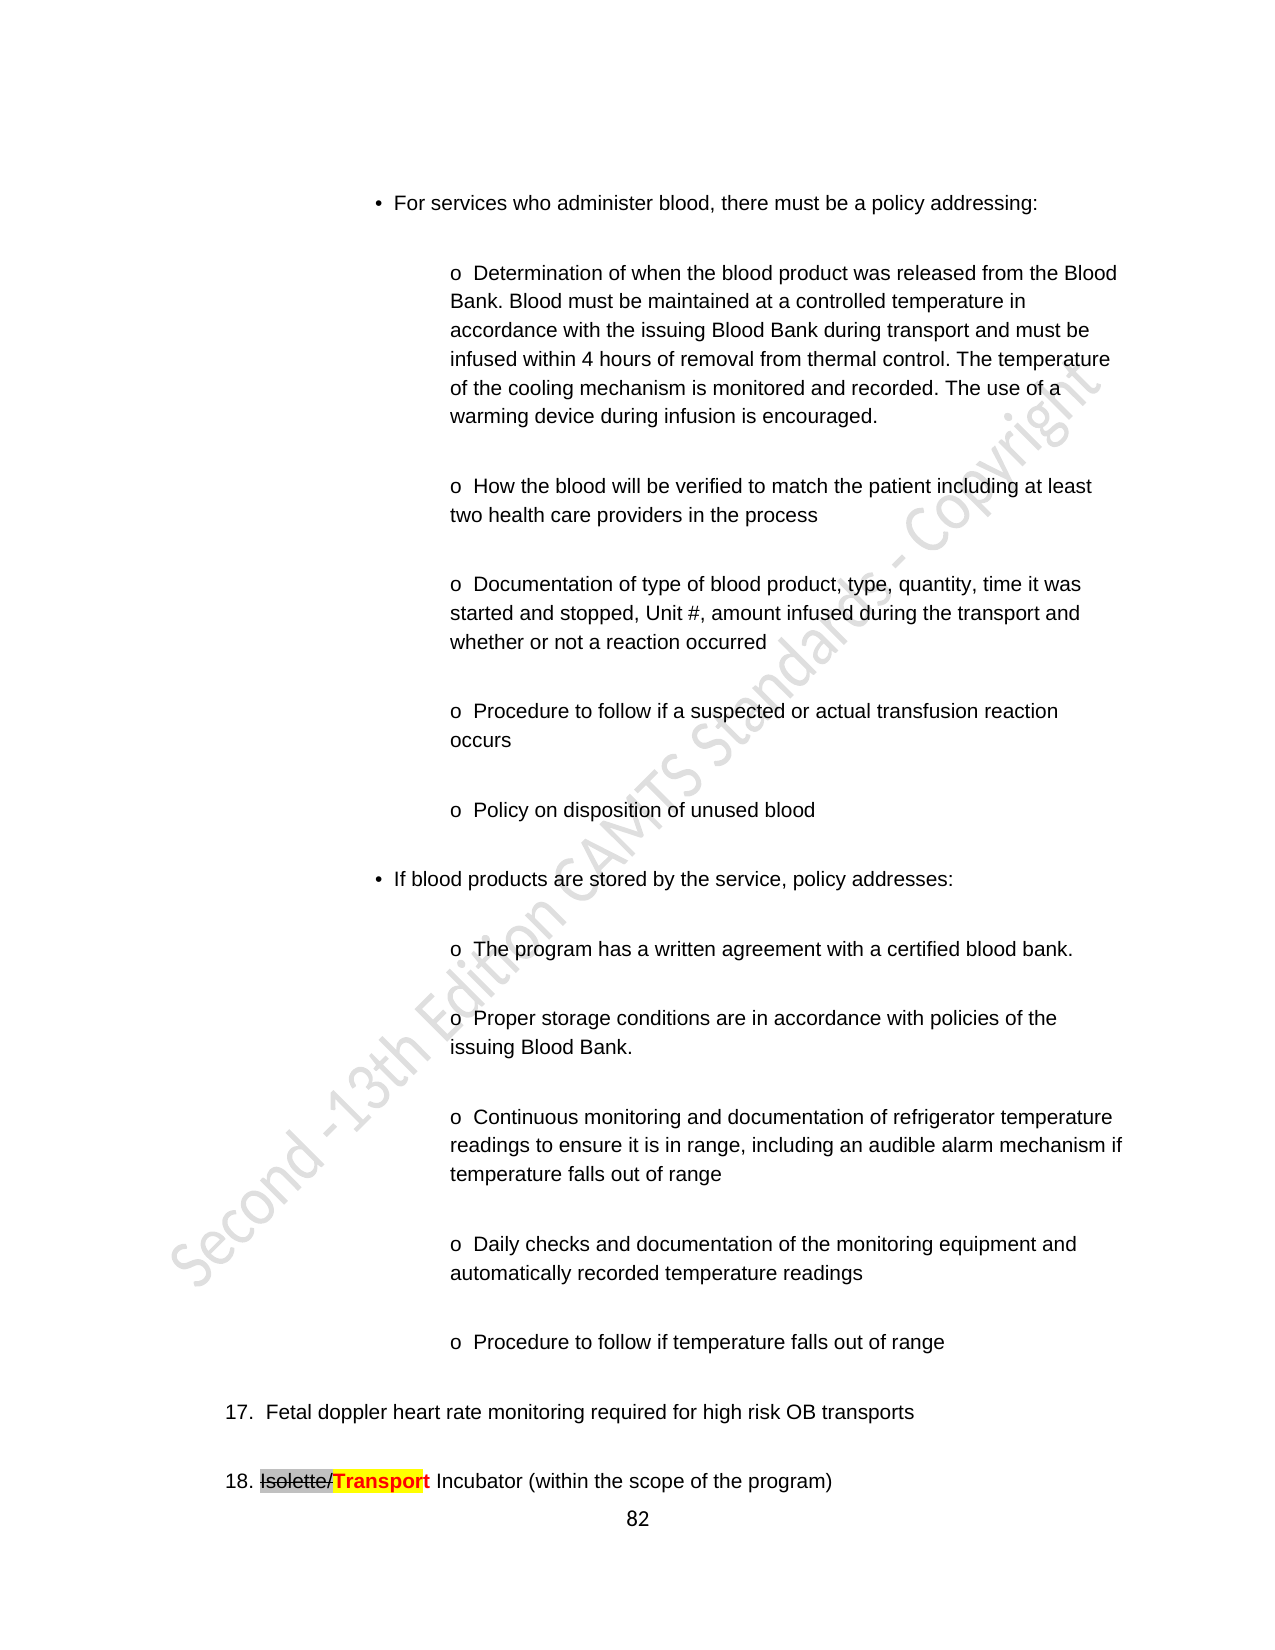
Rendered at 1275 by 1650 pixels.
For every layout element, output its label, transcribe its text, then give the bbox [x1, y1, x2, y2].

text o Procedure to follow if temperature falls out of range [450, 1330, 1125, 1354]
text o Daily checks and documentation of the monitoring equipment and automatically recorded temperature readings [450, 1232, 1125, 1284]
text o Proper storage conditions are in accordance with policies of the issuing Blood Bank. [450, 1006, 1125, 1059]
text • If blood products are stored by the service, policy addresses: [375, 867, 1125, 891]
text o Documentation of type of blood product, type, quantity, time it was started and stopped, Unit #, amount infused during the transport and whether or not a reaction occurred [450, 572, 1125, 653]
text o Policy on disposition of unused blood [450, 797, 1125, 821]
text o Procedure to follow if a suspected or actual transfusion reaction occurs [450, 699, 1125, 752]
text • For services who administer blood, there must be a policy addressing: [375, 191, 1125, 215]
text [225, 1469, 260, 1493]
text o The program has a written agreement with a certified blood bank. [450, 937, 1125, 961]
text 18. Isolette/Transport Incubator (within the scope of the program) [423, 1469, 1125, 1493]
text o How the blood will be verified to match the patient including at least two health care providers in the process [450, 474, 1125, 526]
text o Continuous monitoring and documentation of refrigerator temperature readings to ensure it is in range, including an audible alarm mechanism if temperature falls out of range [450, 1104, 1125, 1186]
text o Determination of when the blood product was released from the Blood Bank. Blood must be maintained at a controlled temperature in accordance with the issuing Blood Bank during transport and must be infused within 4 hours of removal from thermal control. The temperature of the cooling mechanism is monitored and recorded. The use of a warming device during infusion is encouraged. [450, 260, 1125, 428]
text 17. Fetal doppler heart rate monitoring required for high risk OB transports [225, 1399, 1125, 1423]
